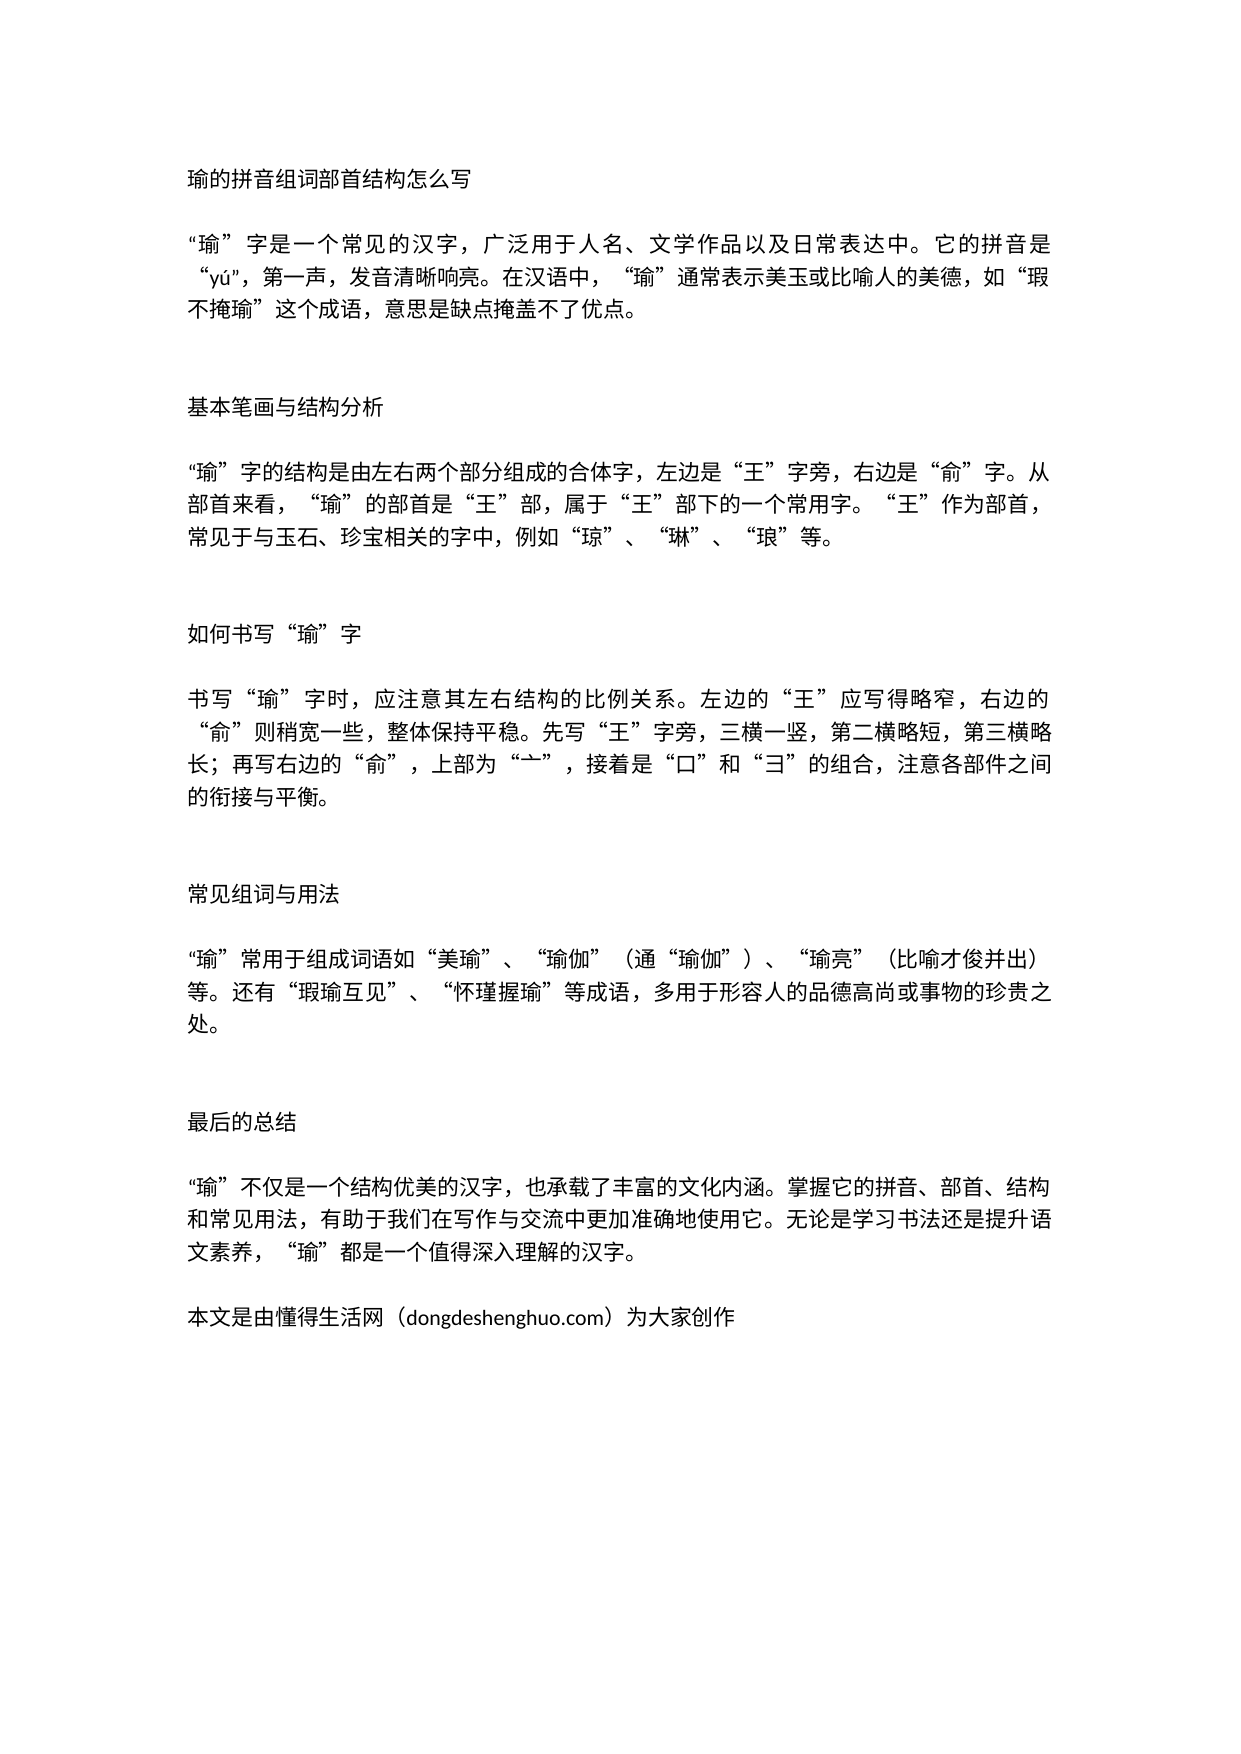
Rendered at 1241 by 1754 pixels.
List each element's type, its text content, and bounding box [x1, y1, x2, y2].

text 常见组词与用法 [187, 877, 1053, 909]
text “瑜”常用于组成词语如“美瑜”、“瑜伽”（通“瑜伽”）、“瑜亮”（比喻才俊并出）等。还有“瑕瑜互见”、“怀瑾握瑜”等成语，多用于形容人的品德高尚或事物的珍贵之处。 [187, 942, 1053, 1039]
text “瑜”字是一个常见的汉字，广泛用于人名、文学作品以及日常表达中。它的拼音是“yú”，第一声，发音清晰响亮。在汉语中，“瑜”通常表示美玉或比喻人的美德，如“瑕不掩瑜”这个成语，意思是缺点掩盖不了优点。 [187, 227, 1053, 324]
text 如何书写“瑜”字 [187, 617, 1053, 649]
text 最后的总结 [187, 1104, 1053, 1137]
text 书写“瑜”字时，应注意其左右结构的比例关系。左边的“王”应写得略窄，右边的“俞”则稍宽一些，整体保持平稳。先写“王”字旁，三横一竖，第二横略短，第三横略长；再写右边的“俞”，上部为“亠”，接着是“口”和“彐”的组合，注意各部件之间的衔接与平衡。 [187, 682, 1053, 812]
text 基本笔画与结构分析 [187, 389, 1053, 422]
text “瑜”不仅是一个结构优美的汉字，也承载了丰富的文化内涵。掌握它的拼音、部首、结构和常见用法，有助于我们在写作与交流中更加准确地使用它。无论是学习书法还是提升语文素养，“瑜”都是一个值得深入理解的汉字。 [187, 1169, 1053, 1267]
text 瑜的拼音组词部首结构怎么写 [187, 162, 1053, 194]
text “瑜”字的结构是由左右两个部分组成的合体字，左边是“王”字旁，右边是“俞”字。从部首来看，“瑜”的部首是“王”部，属于“王”部下的一个常用字。“王”作为部首，常见于与玉石、珍宝相关的字中，例如“琼”、“琳”、“琅”等。 [187, 454, 1053, 552]
text 本文是由懂得生活网（dongdeshenghuo.com）为大家创作 [187, 1299, 1053, 1332]
